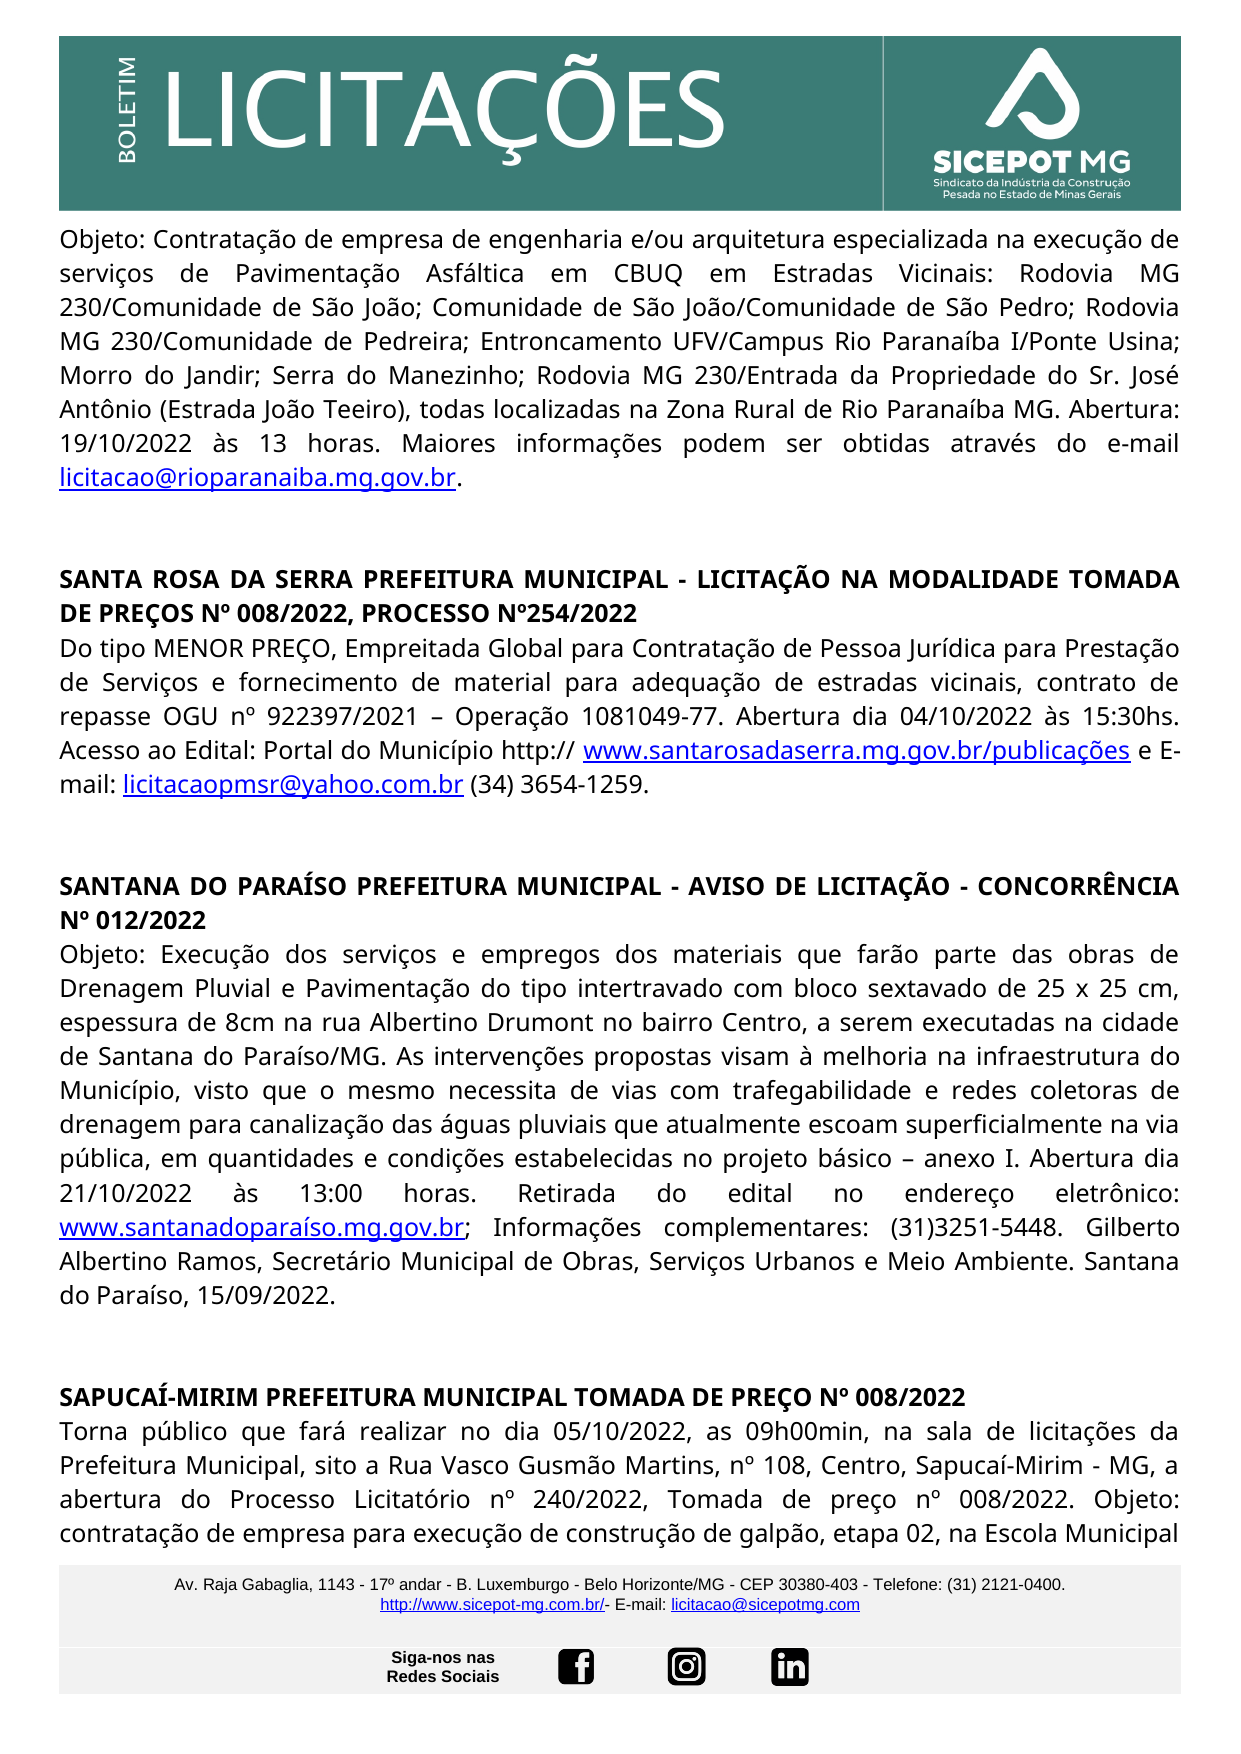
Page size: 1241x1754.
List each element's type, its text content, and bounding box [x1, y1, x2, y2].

picture [557, 1648, 594, 1685]
text SANTANA DO PARAÍSO PREFEITURA MUNICIPAL - AVISO DE LICITAÇÃO - CONCORRÊNCIA Nº 012/2022 [59, 869, 1181, 937]
text Objeto: Contratação de empresa de engenharia e/ou arquitetura especializada na execução de serviços de Pavimentação Asfáltica em CBUQ em Estradas Vicinais: Rodovia MG 230/Comunidade de São João; Comunidade de São João/Comunidade de São Pedro; Rodovia MG 230/Comunidade de Pedreira; Entroncamento UFV/Campus Rio Paranaíba I/Ponte Usina; Morro do Jandir; Serra do Manezinho; Rodovia MG 230/Entrada da Propriedade do Sr. José Antônio (Estrada João Teeiro), todas localizadas na Zona Rural de Rio Paranaíba MG. Abertura: 19/10/2022 às 13 horas. Maiores informações podem ser obtidas através do e-mail licitacao@rioparanaiba.mg.gov.br. [59, 221, 1181, 494]
picture [667, 1647, 706, 1686]
text SANTA ROSA DA SERRA PREFEITURA MUNICIPAL - LICITAÇÃO NA MODALIDADE TOMADA DE PREÇOS Nº 008/2022, PROCESSO Nº254/2022 [59, 562, 1181, 630]
text Objeto: Execução dos serviços e empregos dos materiais que farão parte das obras de Drenagem Pluvial e Pavimentação do tipo intertravado com bloco sextavado de 25 x 25 cm, espessura de 8cm na rua Albertino Drumont no bairro Centro, a serem executadas na cidade de Santana do Paraíso/MG. As intervenções propostas visam à melhoria na infraestrutura do Município, visto que o mesmo necessita de vias com trafegabilidade e redes coletoras de drenagem para canalização das águas pluviais que atualmente escoam superficialmente na via pública, em quantidades e condições estabelecidas no projeto básico – anexo I. Abertura dia 21/10/2022 às 13:00 horas. Retirada do edital no endereço eletrônico: www.santanadoparaíso.mg.gov.br; Informações complementares: (31)3251-5448. Gilberto Albertino Ramos, Secretário Municipal de Obras, Serviços Urbanos e Meio Ambiente. Santana do Paraíso, 15/09/2022. [59, 937, 1181, 1311]
picture [59, 36, 1181, 211]
text SAPUCAÍ-MIRIM PREFEITURA MUNICIPAL TOMADA DE PREÇO Nº 008/2022 [59, 1379, 1181, 1414]
picture [771, 1648, 809, 1686]
text Do tipo MENOR PREÇO, Empreitada Global para Contratação de Pessoa Jurídica para Prestação de Serviços e fornecimento de material para adequação de estradas vicinais, contrato de repasse OGU nº 922397/2021 – Operação 1081049-77. Abertura dia 04/10/2022 às 15:30hs. Acesso ao Edital: Portal do Município http:// www.santarosadaserra.mg.gov.br/publicações e E-mail: licitacaopmsr@yahoo.com.br (34) 3654-1259. [59, 630, 1181, 801]
